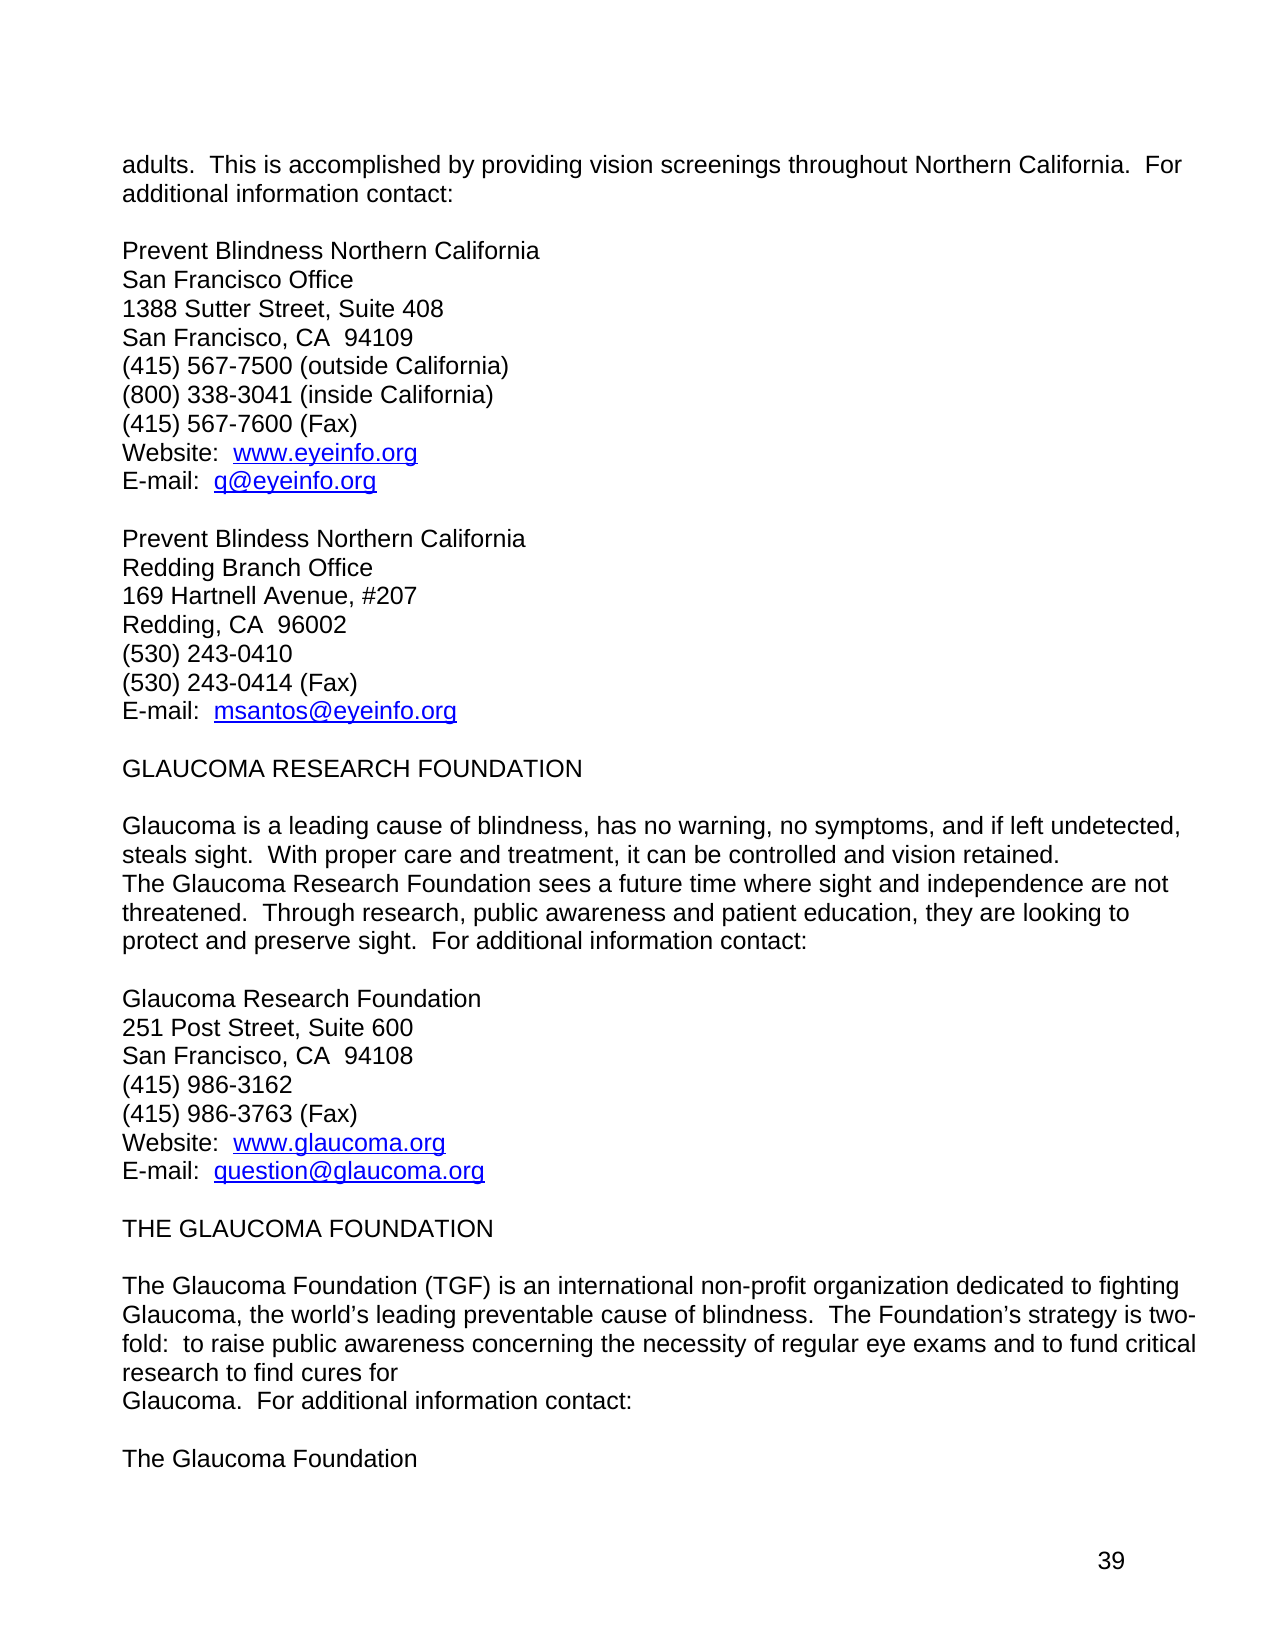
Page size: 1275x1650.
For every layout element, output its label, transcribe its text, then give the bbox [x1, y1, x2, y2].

text 1388 Sutter Street, Suite 408 [122, 294, 1200, 322]
text (415) 986-3763 (Fax) [122, 1099, 1200, 1127]
text Prevent Blindess Northern California [122, 524, 1200, 552]
text Glaucoma Research Foundation [122, 984, 1200, 1012]
text San Francisco Office [122, 265, 1200, 294]
text San Francisco, CA 94109 [122, 322, 1200, 351]
text E-mail: question@glaucoma.org [122, 1156, 1200, 1185]
text San Francisco, CA 94108 [122, 1041, 1200, 1070]
text Glaucoma. For additional information contact: [122, 1386, 1200, 1415]
text Prevent Blindness Northern California [122, 236, 1200, 265]
text (530) 243-0414 (Fax) [122, 667, 1200, 696]
text (800) 338-3041 (inside California) [122, 380, 1200, 409]
text E-mail: msantos@eyeinfo.org [122, 696, 1200, 725]
text (415) 567-7500 (outside California) [122, 351, 1200, 380]
text E-mail: q@eyeinfo.org [122, 466, 1200, 495]
text 251 Post Street, Suite 600 [122, 1012, 1200, 1041]
text Glaucoma is a leading cause of blindness, has no warning, no symptoms, and if left undetected, steals sight. With proper care and treatment, it can be controlled and vision retained. [122, 811, 1200, 869]
text Redding Branch Office [122, 552, 1200, 581]
text (415) 986-3162 [122, 1070, 1200, 1099]
text (530) 243-0410 [122, 639, 1200, 667]
text (415) 567-7600 (Fax) [122, 409, 1200, 437]
text The Glaucoma Research Foundation sees a future time where sight and independence are not threatened. Through research, public awareness and patient education, they are looking to protect and preserve sight. For additional information contact: [122, 869, 1200, 955]
text The Glaucoma Foundation [122, 1444, 1200, 1472]
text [122, 150, 1200, 207]
text Website: www.eyeinfo.org [122, 437, 1200, 466]
text GLAUCOMA RESEARCH FOUNDATION [122, 754, 1200, 782]
text Website: www.glaucoma.org [122, 1127, 1200, 1156]
text THE GLAUCOMA FOUNDATION [122, 1214, 1200, 1242]
text 169 Hartnell Avenue, #207 Redding, CA 96002 [122, 581, 1200, 639]
text The Glaucoma Foundation (TGF) is an international non-profit organization dedicated to fighting Glaucoma, the world’s leading preventable cause of blindness. The Foundation’s strategy is two-fold: to raise public awareness concerning the necessity of regular eye exams and to fund critical research to find cures for [122, 1271, 1200, 1386]
